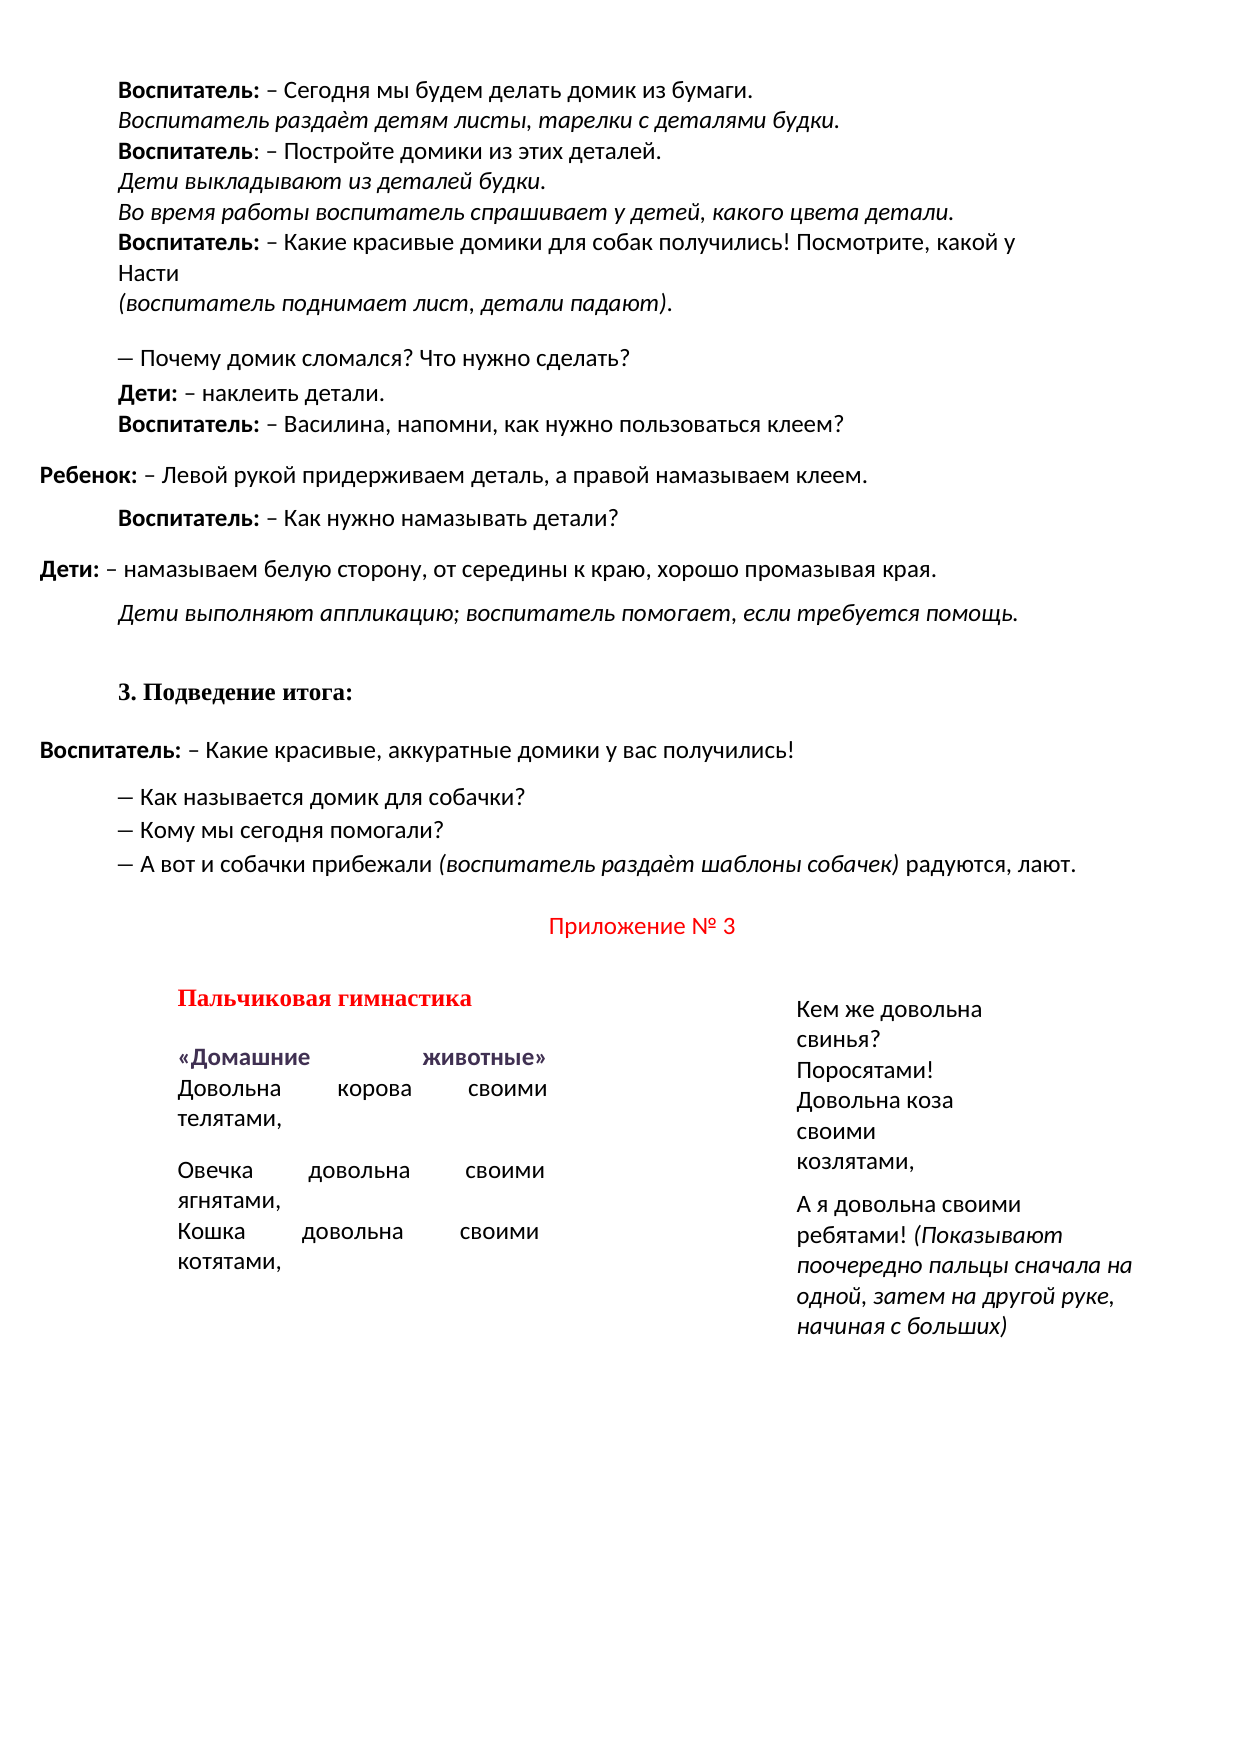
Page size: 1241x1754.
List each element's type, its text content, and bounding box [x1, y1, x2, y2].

text Воспитатель: – Сегодня мы будем делать домик из бумаги. [118, 74, 1203, 104]
text Воспитатель: – Постройте домики из этих деталей. [118, 135, 1203, 165]
text Приложение № 3 [232, 910, 1052, 940]
list А вот и собачки прибежали (воспитатель раздаѐт шаблоны собачек) радуются, лают. [118, 845, 1144, 878]
text Дети: – намазываем белую сторону, от середины к краю, хорошо промазывая края. [39, 554, 1090, 584]
list Как называется домик для собачки? [118, 778, 1203, 811]
text Воспитатель: – Как нужно намазывать детали? [118, 502, 1203, 533]
text «Домашние животные» Довольна корова своими телятами, [177, 1041, 548, 1133]
text Кошка довольна своими котятами, [177, 1215, 539, 1276]
text Дети выполняют аппликацию; воспитатель помогает, если требуется помощь. [118, 597, 1203, 627]
text Дети выкладывают из деталей будки. [118, 165, 1203, 196]
text Воспитатель раздаѐт детям листы, тарелки с деталями будки. [118, 104, 1203, 135]
text Овечка довольна своими ягнятами, [177, 1154, 545, 1215]
text Ребенок: – Левой рукой придерживаем деталь, а правой намазываем клеем. [39, 459, 1203, 490]
text Довольна коза своими козлятами, [796, 1084, 981, 1176]
text Во время работы воспитатель спрашивает у детей, какого цвета детали. Воспитатель: – Какие красивые домики для собак получились! Посмотрите, какой у Насти [118, 196, 1081, 287]
text А я довольна своими ребятами! (Показывают поочередно пальцы сначала на одной, затем на другой руке, начиная с больших) [796, 1188, 1137, 1341]
subtitle 3. Подведение итога: [118, 677, 1203, 706]
subtitle Пальчиковая гимнастика [177, 983, 584, 1012]
text Воспитатель: – Какие красивые, аккуратные домики у вас получились! [39, 735, 1203, 765]
list Почему домик сломался? Что нужно сделать? [118, 339, 1203, 372]
text Воспитатель: – Василина, напомни, как нужно пользоваться клеем? [118, 408, 1203, 438]
list Кому мы сегодня помогали? [118, 811, 1203, 845]
text Кем же довольна свинья? Поросятами! [796, 993, 1021, 1084]
text (воспитатель поднимает лист, детали падают). [118, 287, 1203, 318]
text Дети: – наклеить детали. [118, 377, 1203, 408]
